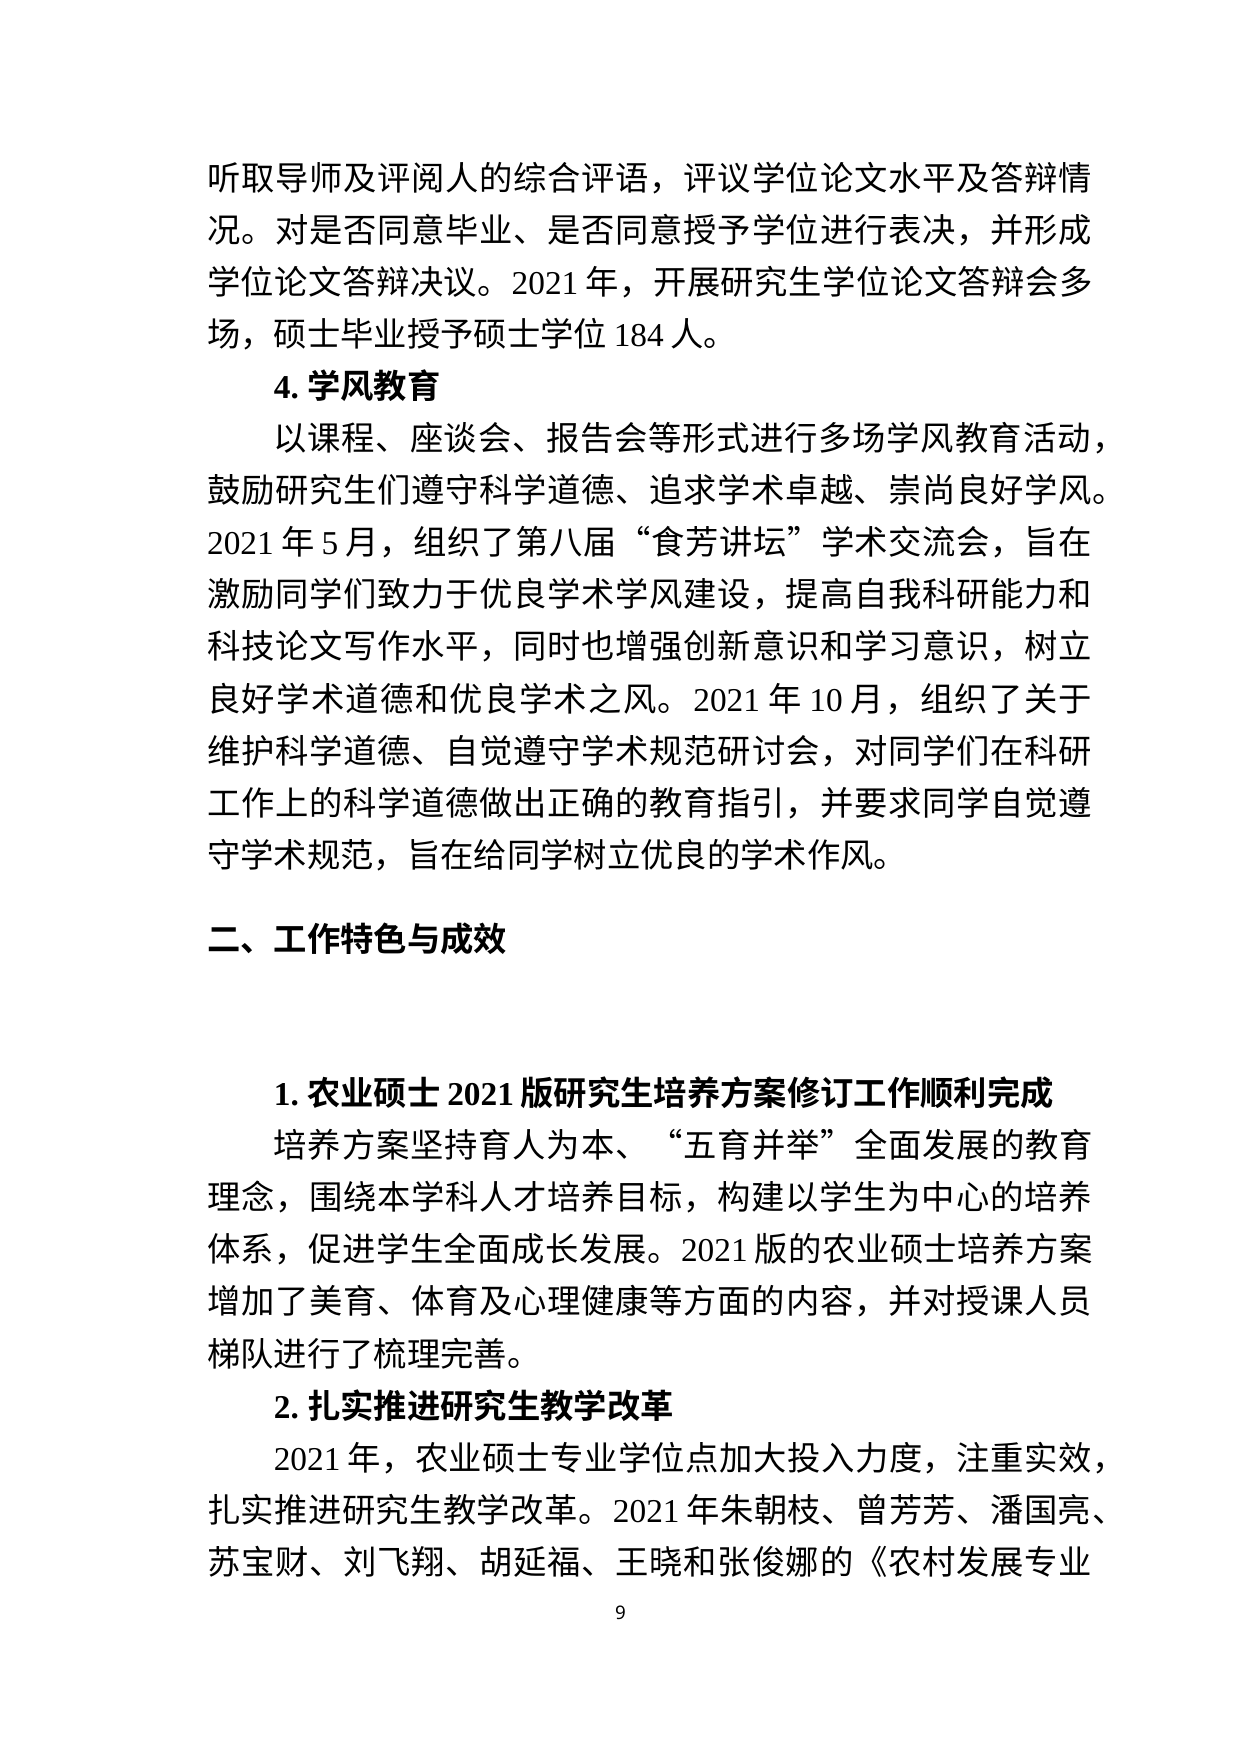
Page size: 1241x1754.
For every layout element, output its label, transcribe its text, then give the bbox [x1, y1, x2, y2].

text 培养方案坚持育人为本、“五育并举”全面发展的教育理念，围绕本学科人才培养目标，构建以学生为中心的培养体系，促进学生全面成长发展。2021版的农业硕士培养方案增加了美育、体育及心理健康等方面的内容，并对授课人员梯队进行了梳理完善。 [207, 1115, 1092, 1376]
text 2. 扎实推进研究生教学改革 [207, 1376, 1092, 1428]
text 4. 学风教育 [207, 356, 1092, 408]
subtitle 二、工作特色与成效 [148, 912, 1092, 961]
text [207, 1428, 1092, 1584]
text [207, 148, 1092, 356]
text 1. 农业硕士2021版研究生培养方案修订工作顺利完成 [207, 1063, 1092, 1115]
text 以课程、座谈会、报告会等形式进行多场学风教育活动，鼓励研究生们遵守科学道德、追求学术卓越、崇尚良好学风。2021年5月，组织了第八届“食芳讲坛”学术交流会，旨在激励同学们致力于优良学术学风建设，提高自我科研能力和科技论文写作水平，同时也增强创新意识和学习意识，树立良好学术道德和优良学术之风。2021年10月，组织了关于维护科学道德、自觉遵守学术规范研讨会，对同学们在科研工作上的科学道德做出正确的教育指引，并要求同学自觉遵守学术规范，旨在给同学树立优良的学术作风。 [207, 408, 1092, 877]
